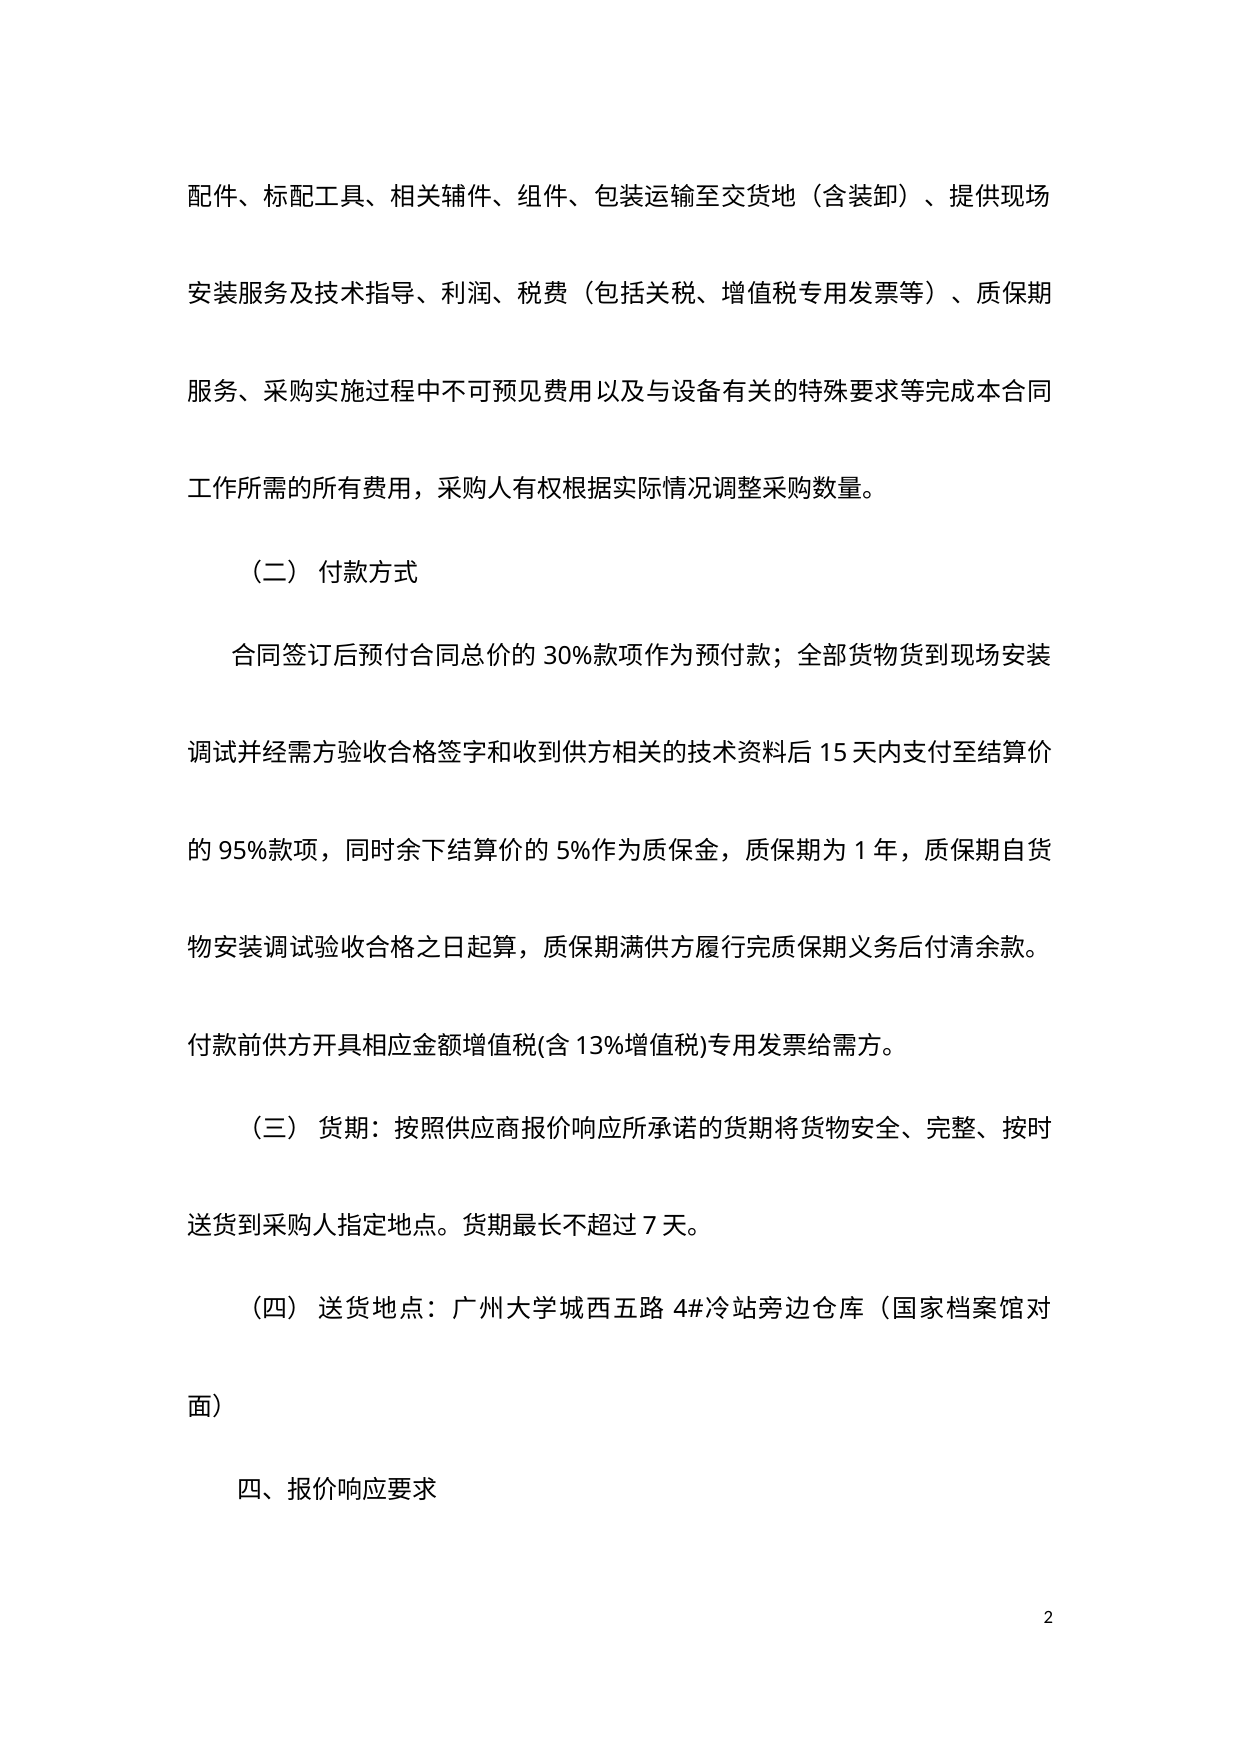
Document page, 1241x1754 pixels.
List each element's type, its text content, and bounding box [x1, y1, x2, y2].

list 付款方式 [187, 538, 1053, 603]
list 送货地点：广州大学城西五路4#冷站旁边仓库（国家档案馆对面） [187, 1274, 1053, 1437]
text 合同签订后预付合同总价的30%款项作为预付款；全部货物货到现场安装调试并经需方验收合格签字和收到供方相关的技术资料后15天内支付至结算价的95%款项，同时余下结算价的5%作为质保金，质保期为1年，质保期自货物安装调试验收合格之日起算，质保期满供方履行完质保期义务后付清余款。付款前供方开具相应金额增值税(含13%增值税)专用发票给需方。 [187, 621, 1053, 1076]
text 四、报价响应要求 [187, 1455, 1053, 1520]
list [187, 162, 1053, 519]
list 货期：按照供应商报价响应所承诺的货期将货物安全、完整、按时送货到采购人指定地点。货期最长不超过7天。 [187, 1094, 1053, 1256]
